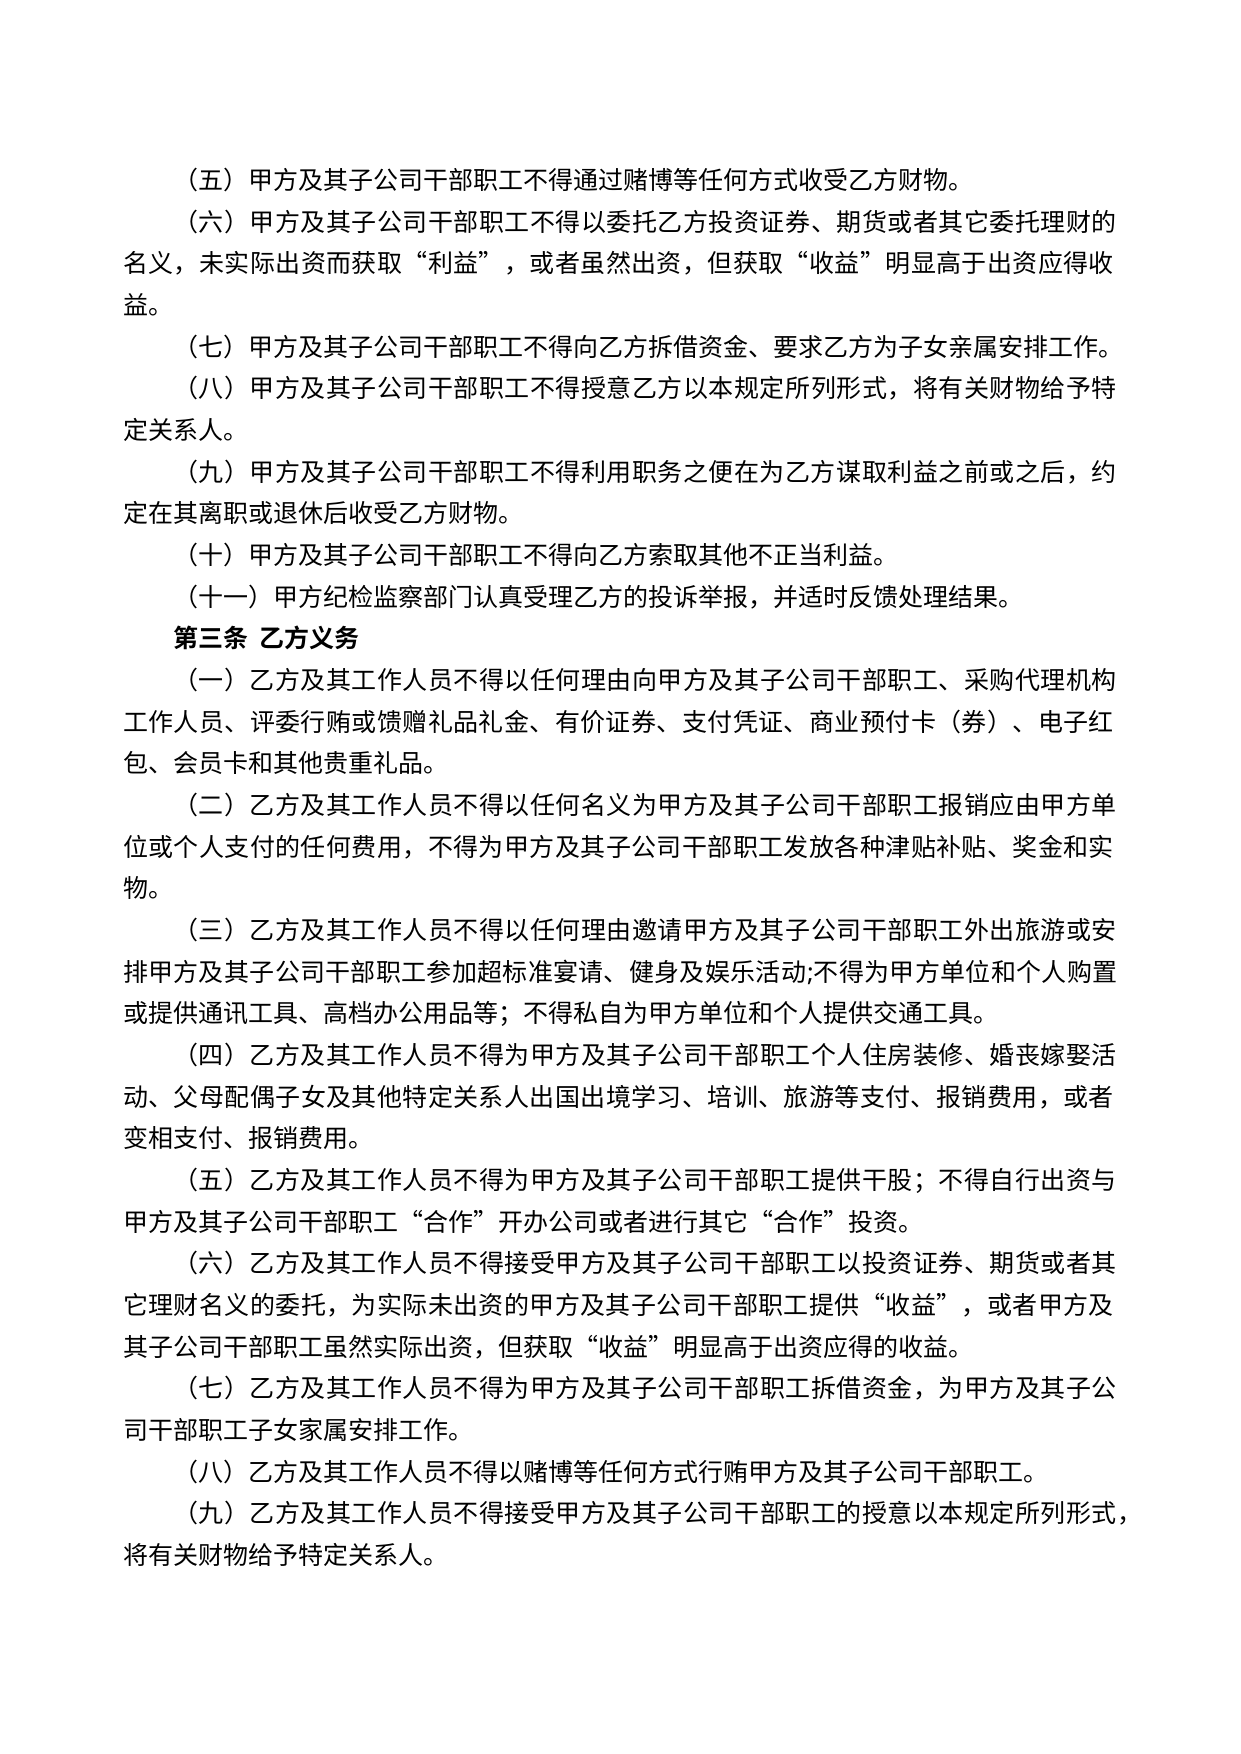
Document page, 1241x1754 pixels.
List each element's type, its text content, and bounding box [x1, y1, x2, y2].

text （六）乙方及其工作人员不得接受甲方及其子公司干部职工以投资证券、期货或者其它理财名义的委托，为实际未出资的甲方及其子公司干部职工提供“收益”，或者甲方及其子公司干部职工虽然实际出资，但获取“收益”明显高于出资应得的收益。 [123, 1239, 1117, 1364]
text （九）乙方及其工作人员不得接受甲方及其子公司干部职工的授意以本规定所列形式，将有关财物给予特定关系人。 [123, 1489, 1117, 1573]
text （八）甲方及其子公司干部职工不得授意乙方以本规定所列形式，将有关财物给予特定关系人。 [123, 364, 1117, 448]
text （五）甲方及其子公司干部职工不得通过赌博等任何方式收受乙方财物。 [123, 156, 1117, 198]
text （二）乙方及其工作人员不得以任何名义为甲方及其子公司干部职工报销应由甲方单位或个人支付的任何费用，不得为甲方及其子公司干部职工发放各种津贴补贴、奖金和实物。 [123, 781, 1117, 906]
text （十一）甲方纪检监察部门认真受理乙方的投诉举报，并适时反馈处理结果。 [123, 573, 1117, 614]
text （七）甲方及其子公司干部职工不得向乙方拆借资金、要求乙方为子女亲属安排工作。 [123, 323, 1117, 364]
text （十）甲方及其子公司干部职工不得向乙方索取其他不正当利益。 [123, 531, 1117, 573]
text （六）甲方及其子公司干部职工不得以委托乙方投资证券、期货或者其它委托理财的名义，未实际出资而获取“利益”，或者虽然出资，但获取“收益”明显高于出资应得收益。 [123, 198, 1117, 323]
text （三）乙方及其工作人员不得以任何理由邀请甲方及其子公司干部职工外出旅游或安排甲方及其子公司干部职工参加超标准宴请、健身及娱乐活动;不得为甲方单位和个人购置或提供通讯工具、高档办公用品等；不得私自为甲方单位和个人提供交通工具。 [123, 906, 1117, 1031]
text （四）乙方及其工作人员不得为甲方及其子公司干部职工个人住房装修、婚丧嫁娶活动、父母配偶子女及其他特定关系人出国出境学习、培训、旅游等支付、报销费用，或者变相支付、报销费用。 [123, 1031, 1117, 1156]
text （七）乙方及其工作人员不得为甲方及其子公司干部职工拆借资金，为甲方及其子公司干部职工子女家属安排工作。 [123, 1364, 1117, 1448]
text （八）乙方及其工作人员不得以赌博等任何方式行贿甲方及其子公司干部职工。 [123, 1448, 1117, 1489]
text （五）乙方及其工作人员不得为甲方及其子公司干部职工提供干股；不得自行出资与甲方及其子公司干部职工“合作”开办公司或者进行其它“合作”投资。 [123, 1156, 1117, 1239]
text 第三条 乙方义务 [123, 614, 1117, 656]
text （九）甲方及其子公司干部职工不得利用职务之便在为乙方谋取利益之前或之后，约定在其离职或退休后收受乙方财物。 [123, 448, 1117, 531]
text （一）乙方及其工作人员不得以任何理由向甲方及其子公司干部职工、采购代理机构工作人员、评委行贿或馈赠礼品礼金、有价证券、支付凭证、商业预付卡（券）、电子红包、会员卡和其他贵重礼品。 [123, 656, 1117, 781]
